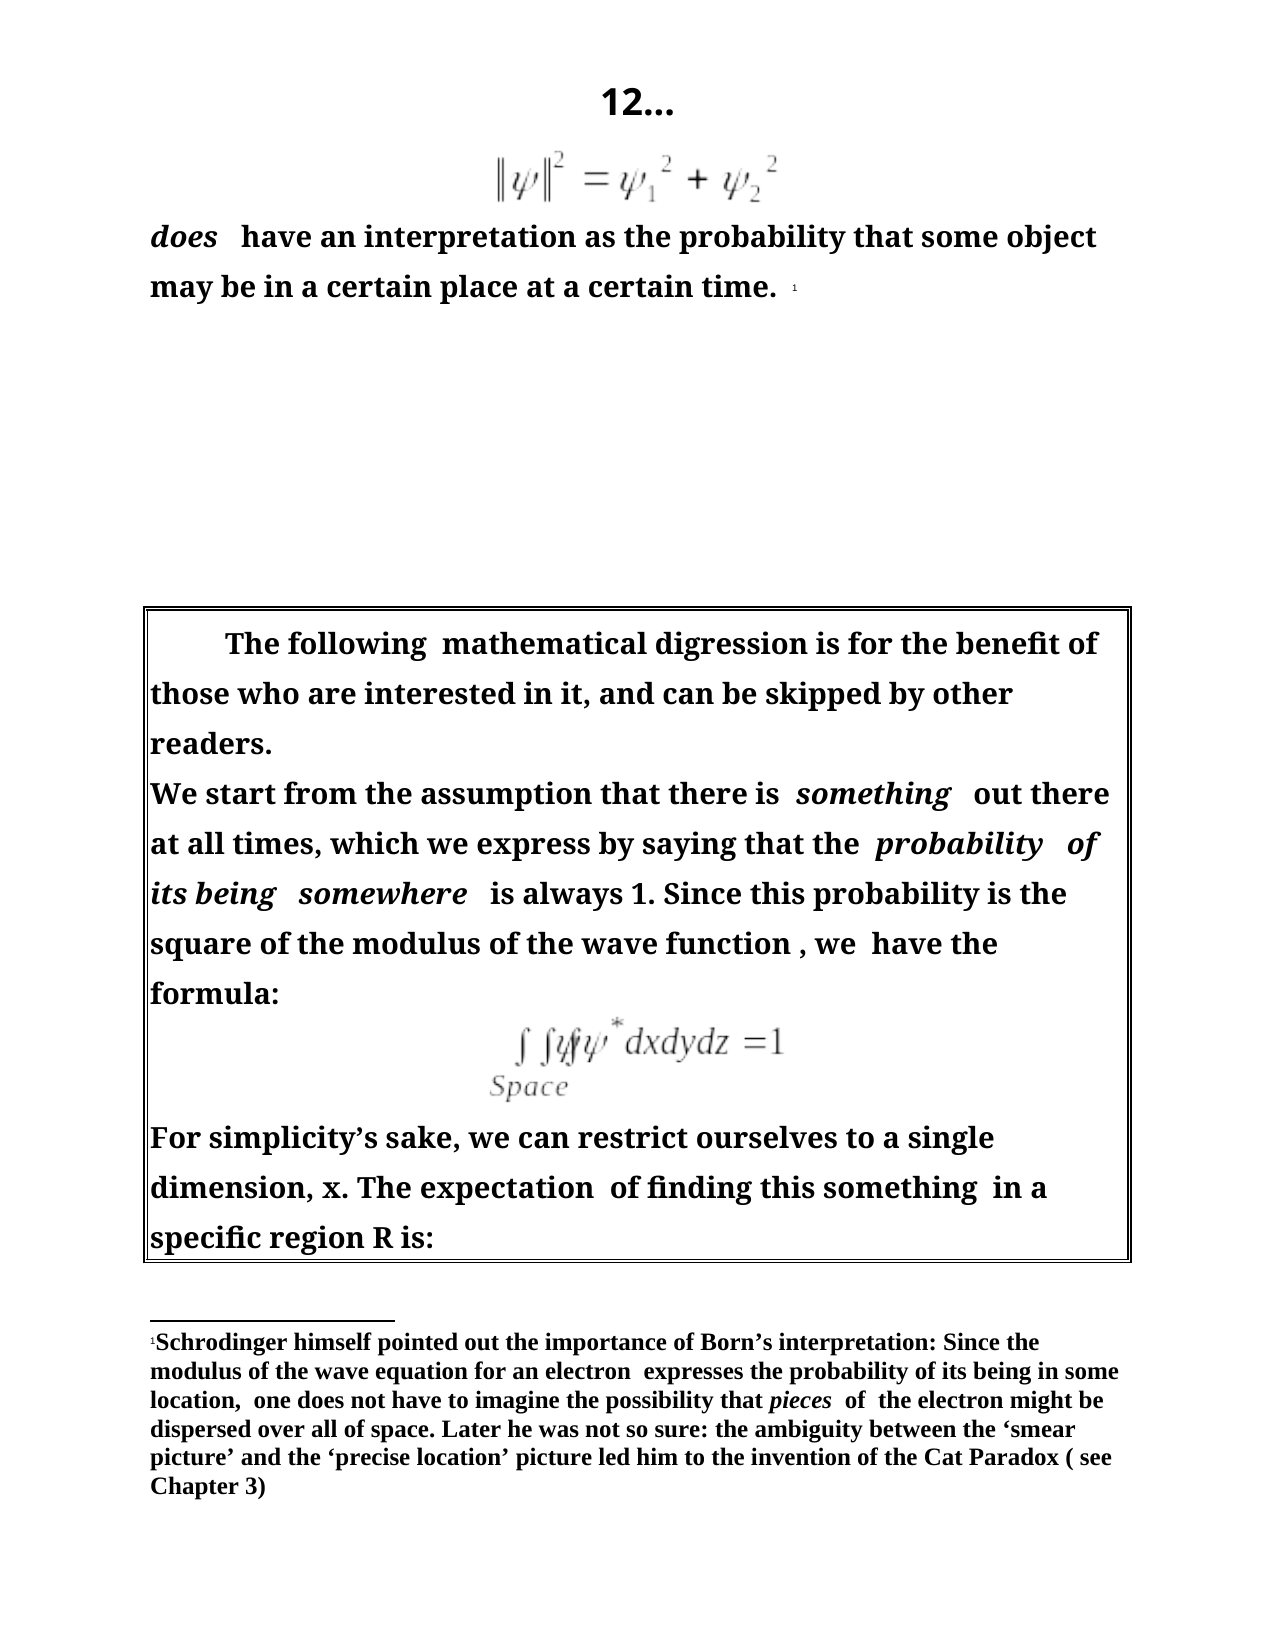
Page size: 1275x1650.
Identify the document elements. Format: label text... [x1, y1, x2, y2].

text The following mathematical digression is for the benefit of those who are interested in it, and can be skipped by other readers. [148, 611, 1127, 763]
text We start from the assumption that there is something out there at all times, which we express by saying that the probability of its being somewhere is always 1. Since this probability is the square of the modulus of the wave function , we have the formula: [150, 763, 1125, 1013]
text does have an interpretation as the probability that some object may be in a certain place at a certain time. [150, 206, 1125, 306]
text For simplicity’s sake, we can restrict ourselves to a single dimension, x. The expectation of finding this something in a specific region R is: [148, 1100, 1127, 1259]
